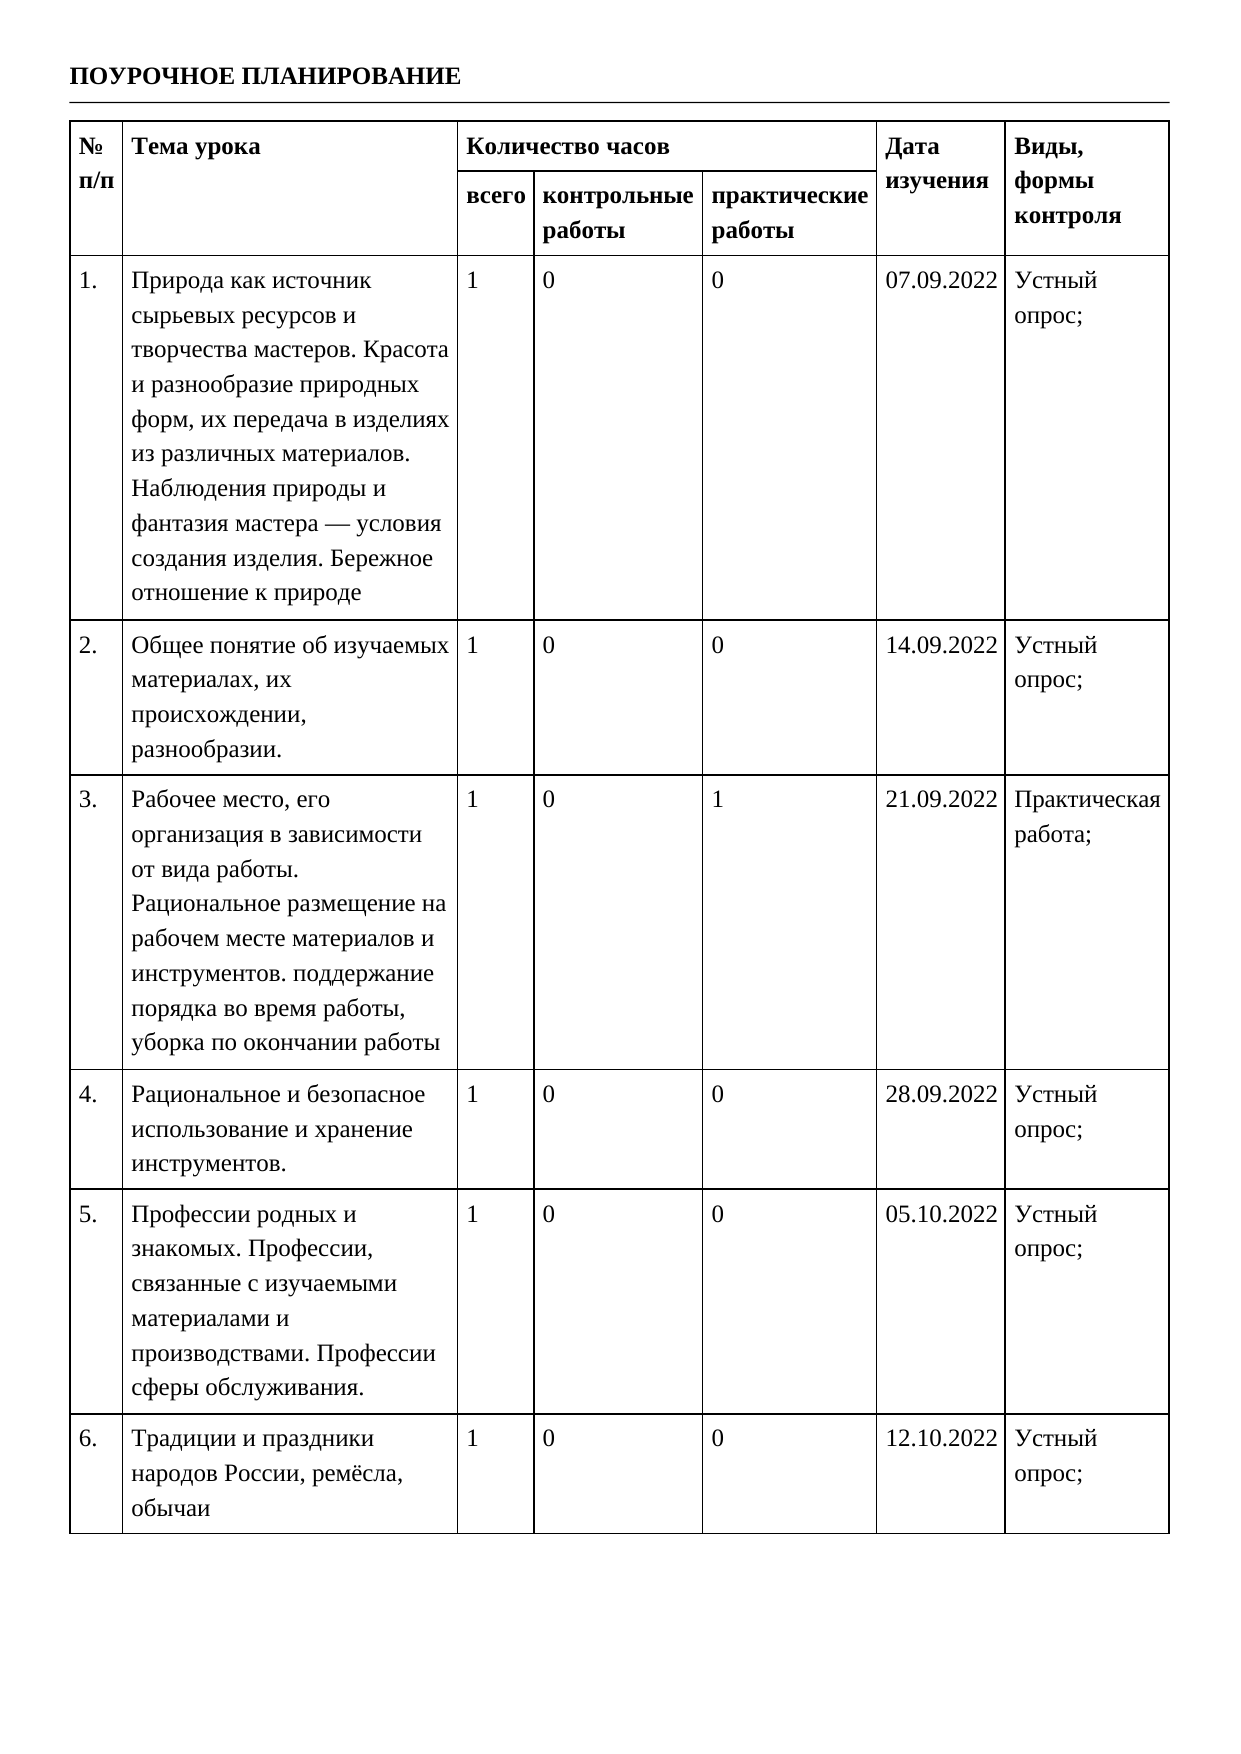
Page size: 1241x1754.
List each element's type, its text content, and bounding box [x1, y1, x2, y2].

table_cell 12.10.2022 [877, 1415, 1004, 1533]
table_cell Профессии родных и знакомых. Профессии, связанные с изучаемыми материалами и производствами. Профессии сферы обслуживания. [123, 1190, 457, 1413]
table_cell Устный опрос; [1006, 256, 1168, 619]
table_cell 5. [71, 1190, 122, 1413]
table_cell 28.09.2022 [877, 1070, 1004, 1188]
table_cell 0 [535, 1415, 702, 1533]
table_cell Устный опрос; [1006, 1190, 1168, 1413]
table_cell 0 [703, 1190, 876, 1413]
table_cell 0 [535, 1070, 702, 1188]
table_header Виды, формы контроля [1006, 122, 1168, 254]
table_cell 1 [703, 776, 876, 1069]
table_cell практические работы [703, 172, 876, 254]
table_cell 1 [458, 1415, 533, 1533]
table_cell Рациональное и безопасное использование и хранение инструментов. [123, 1070, 457, 1188]
table_cell 21.09.2022 [877, 776, 1004, 1069]
table_cell 0 [535, 621, 702, 774]
table_cell Устный опрос; [1006, 621, 1168, 774]
table_cell 0 [535, 776, 702, 1069]
table_cell 1 [458, 776, 533, 1069]
table_cell 05.10.2022 [877, 1190, 1004, 1413]
table_cell Практическая работа; [1006, 776, 1168, 1069]
table_cell Традиции и праздники народов России, ремёсла, обычаи [123, 1415, 457, 1533]
table_cell 4. [71, 1070, 122, 1188]
table_cell всего [458, 172, 533, 254]
table_cell 2. [71, 621, 122, 774]
table_cell 1 [458, 621, 533, 774]
table_cell 0 [703, 1415, 876, 1533]
table_cell 1. [71, 256, 122, 619]
table_cell 0 [703, 256, 876, 619]
table_cell контрольные работы [535, 172, 702, 254]
table_cell 1 [458, 256, 533, 619]
table_cell 0 [703, 1070, 876, 1188]
table_cell 3. [71, 776, 122, 1069]
table_header Дата изучения [877, 122, 1004, 254]
table_header № п/п [71, 122, 122, 254]
table_header Количество часов [458, 122, 876, 170]
table_cell Природа как источник сырьевых ресурсов и творчества мастеров. Красота и разнообразие природных форм, их передача в изделиях из различных материалов. Наблюдения природы и фантазия мастера — условия создания изделия. Бережное отношение к природе [123, 256, 457, 619]
table_header Тема урока [123, 122, 457, 254]
table_cell 0 [535, 256, 702, 619]
table_cell Устный опрос; [1006, 1070, 1168, 1188]
table_cell 0 [535, 1190, 702, 1413]
table_cell 1 [458, 1070, 533, 1188]
table_cell Общее понятие об изучаемых материалах, их происхождении, разнообразии. [123, 621, 457, 774]
table_cell 6. [71, 1415, 122, 1533]
table_cell 07.09.2022 [877, 256, 1004, 619]
subtitle ПОУРОЧНОЕ ПЛАНИРОВАНИЕ [69, 61, 1182, 90]
table_cell Устный опрос; [1006, 1415, 1168, 1533]
table_cell 1 [458, 1190, 533, 1413]
table_cell 14.09.2022 [877, 621, 1004, 774]
table_cell Рабочее место, его организация в зависимости от вида работы. Рациональное размещение на рабочем месте материалов и инструментов. поддержание порядка во время работы, уборка по окончании работы [123, 776, 457, 1069]
table_cell 0 [703, 621, 876, 774]
